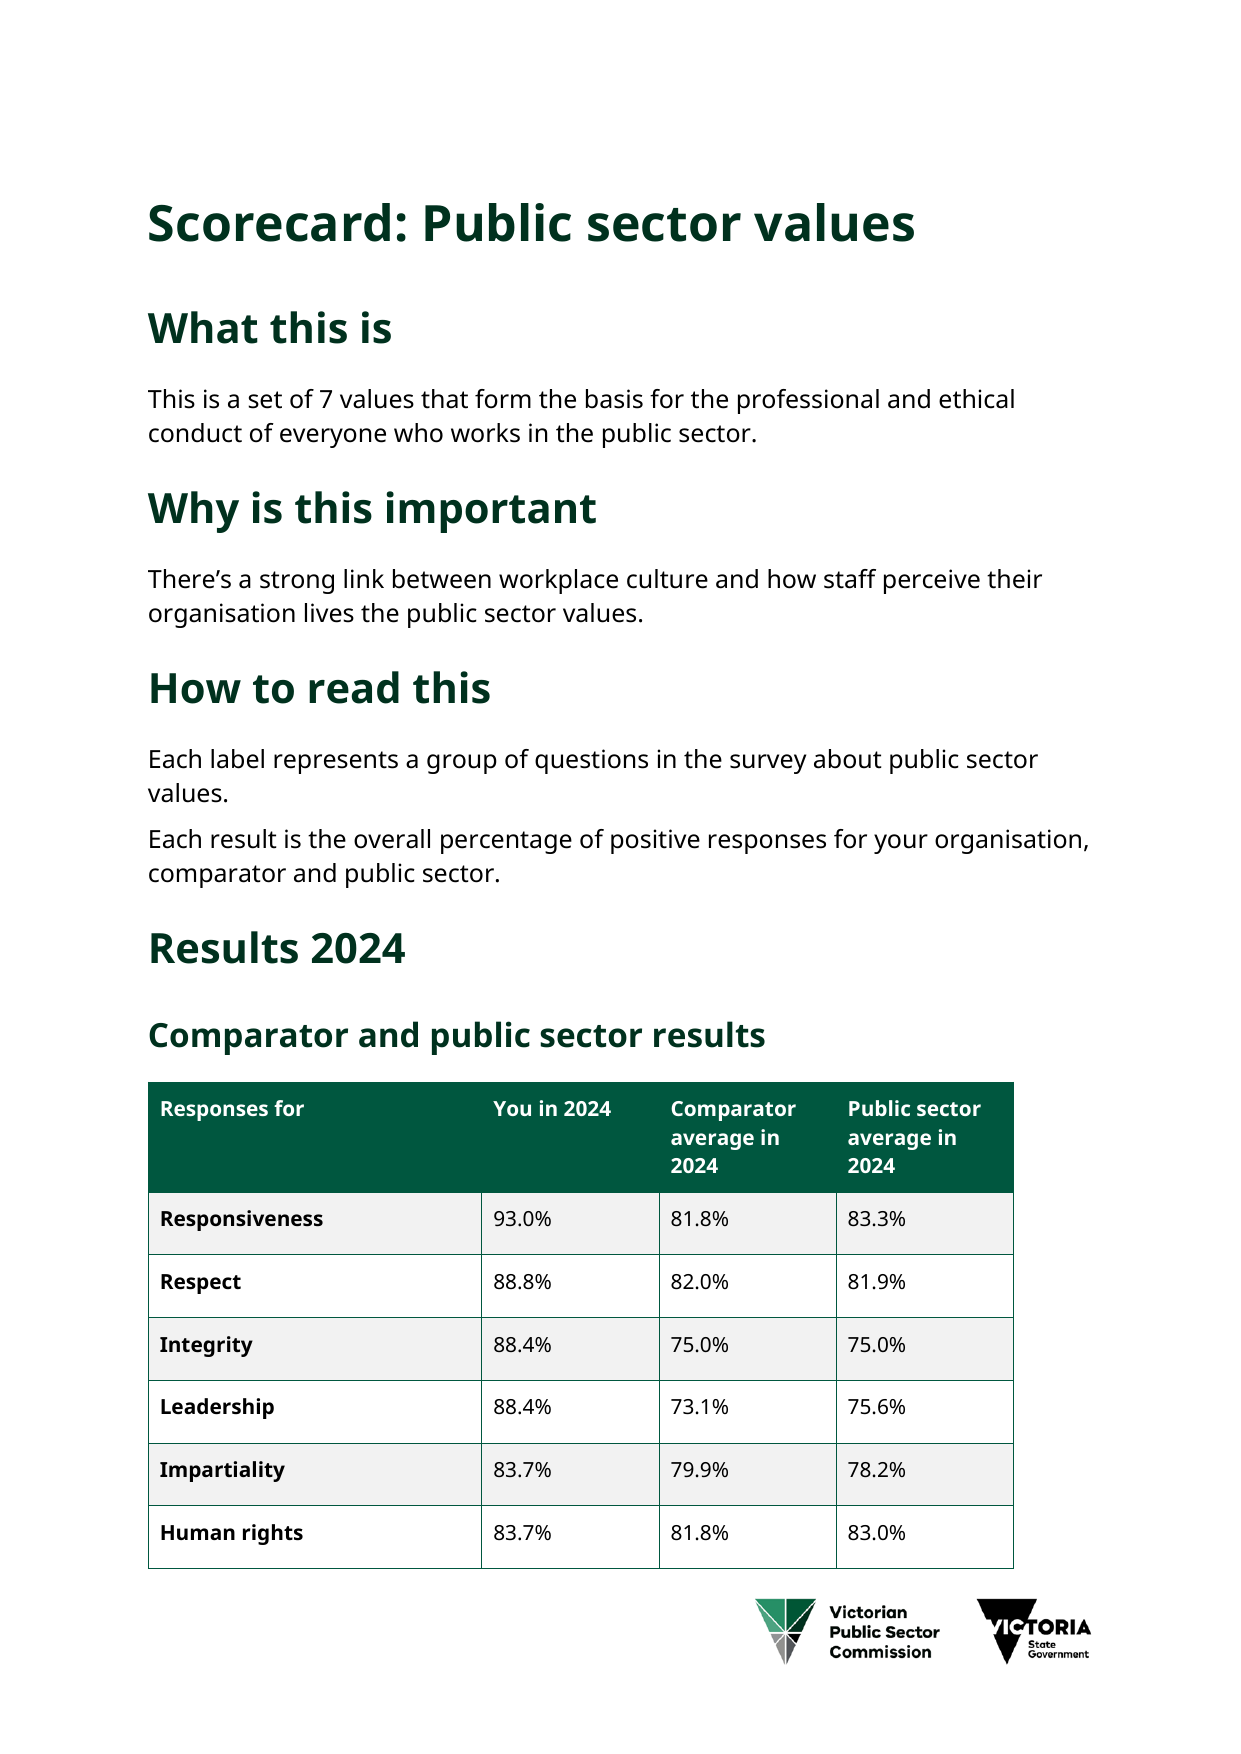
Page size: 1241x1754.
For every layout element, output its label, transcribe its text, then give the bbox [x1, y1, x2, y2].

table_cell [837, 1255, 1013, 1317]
text Each result is the overall percentage of positive responses for your organisation, comparator and public sector. [148, 822, 1092, 890]
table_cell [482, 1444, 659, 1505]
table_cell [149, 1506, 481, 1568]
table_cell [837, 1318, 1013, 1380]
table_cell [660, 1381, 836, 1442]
subtitle Comparator and public sector results [148, 1012, 1092, 1058]
text Each label represents a group of questions in the survey about public sector values. [148, 741, 1092, 809]
text This is a set of 7 values that form the basis for the professional and ethical conduct of everyone who works in the public sector. [148, 381, 1092, 449]
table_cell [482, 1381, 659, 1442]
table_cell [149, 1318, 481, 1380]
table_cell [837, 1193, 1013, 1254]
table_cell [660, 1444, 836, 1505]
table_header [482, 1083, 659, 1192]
picture [754, 1598, 1093, 1666]
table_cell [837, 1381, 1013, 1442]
subtitle Scorecard: Public sector values [148, 188, 1092, 256]
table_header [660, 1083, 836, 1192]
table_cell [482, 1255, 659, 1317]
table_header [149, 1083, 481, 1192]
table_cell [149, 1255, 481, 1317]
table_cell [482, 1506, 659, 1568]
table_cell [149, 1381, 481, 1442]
subtitle What this is [148, 299, 1092, 355]
subtitle Why is this important [148, 479, 1092, 535]
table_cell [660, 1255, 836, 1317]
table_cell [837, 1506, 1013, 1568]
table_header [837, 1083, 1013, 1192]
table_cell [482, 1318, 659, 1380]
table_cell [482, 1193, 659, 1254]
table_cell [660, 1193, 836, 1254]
subtitle Results 2024 [148, 919, 1092, 976]
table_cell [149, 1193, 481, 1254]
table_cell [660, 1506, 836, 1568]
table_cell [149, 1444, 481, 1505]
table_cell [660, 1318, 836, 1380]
subtitle How to read this [148, 659, 1092, 715]
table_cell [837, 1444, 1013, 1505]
text There’s a strong link between workplace culture and how staff perceive their organisation lives the public sector values. [148, 561, 1092, 629]
